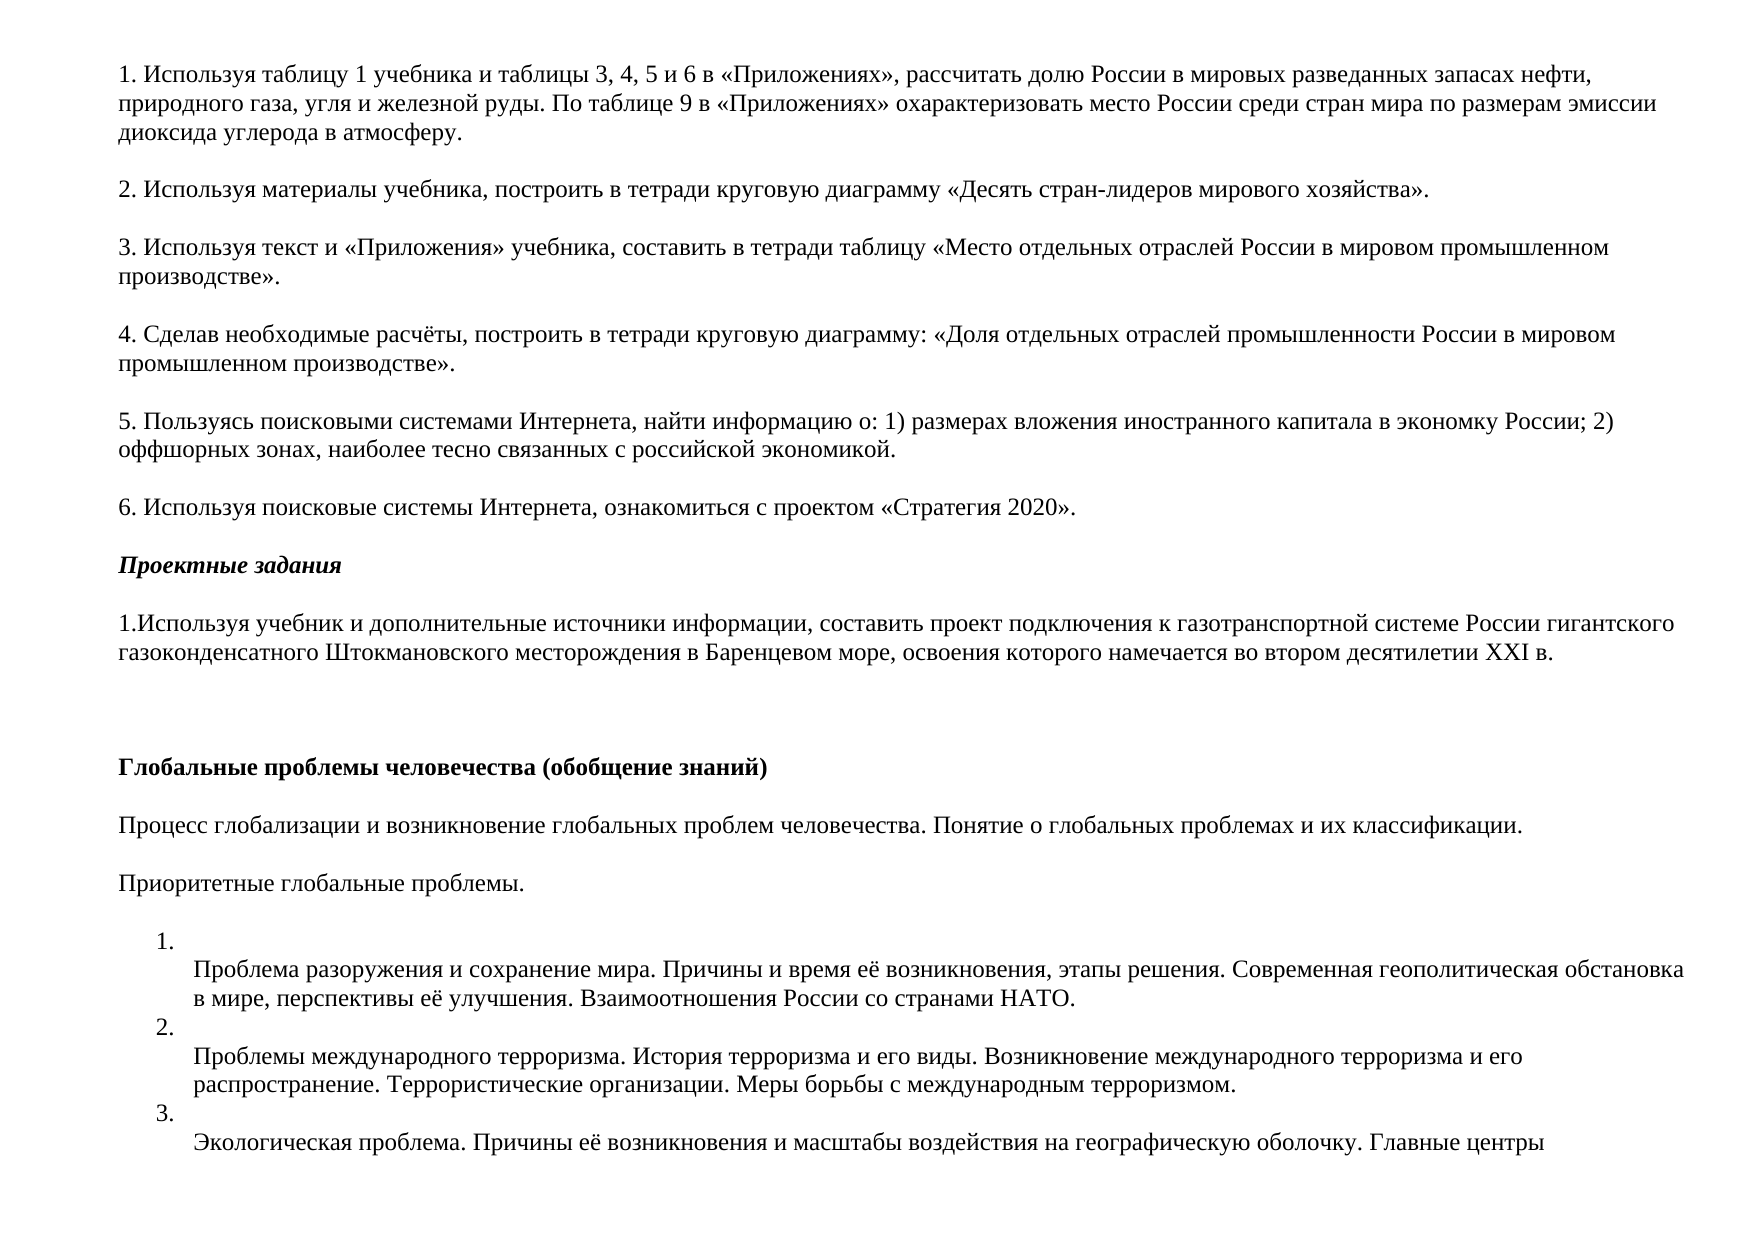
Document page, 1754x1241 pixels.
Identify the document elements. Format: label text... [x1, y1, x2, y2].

text Глобальные проблемы человечества (обобщение знаний) [118, 694, 1695, 781]
text 4. Сделав необходимые расчёты, построить в тетради круговую диаграмму: «Доля отдельных отраслей промышленности России в мировом промышленном производстве». [118, 319, 1695, 377]
text 6. Используя поисковые системы Интернета, ознакомиться с проектом «Стратегия 2020». Проектные задания [118, 492, 1695, 579]
text 1.Используя учебник и дополнительные источники информации, составить проект подключения к газотранспортной системе России гигантского газоконденсатного Штокмановского месторождения в Баренцевом море, освоения которого намечается во втором десятилетии XXI в. [118, 608, 1695, 665]
text 5. Пользуясь поисковыми системами Интернета, найти информацию о: 1) размерах вложения иностранного капитала в экономку России; 2) оффшорных зонах, наиболее тесно связанных с российской экономикой. [118, 406, 1695, 463]
text Приоритетные глобальные проблемы. [118, 868, 1695, 897]
text 1. Используя таблицу 1 учебника и таблицы 3, 4, 5 и 6 в «Приложениях», рассчитать долю России в мировых разведанных запасах нефти, природного газа, угля и железной руды. По таблице 9 в «Приложениях» охарактеризовать место России среди стран мира по размерам эмиссии диоксида углерода в атмосферу. [118, 59, 1695, 145]
text 2. Используя материалы учебника, построить в тетради круговую диаграмму «Десять стран-лидеров мирового хозяйства». [118, 174, 1695, 203]
list Проблема разоружения и сохранение мира. Причины и время её возникновения, этапы решения. Современная геополитическая обстановка в мире, перспективы её улучшения. Взаимоотношения России со странами НАТО. [156, 926, 1695, 1012]
text 3. Используя текст и «Приложения» учебника, составить в тетради таблицу «Место отдельных отраслей России в мировом промышленном производстве». [118, 232, 1695, 290]
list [156, 1098, 1695, 1156]
list Проблемы международного терроризма. История терроризма и его виды. Возникновение международного терроризма и его распространение. Террористические организации. Меры борьбы с международным терроризмом. [156, 1012, 1695, 1098]
text Процесс глобализации и возникновение глобальных проблем человечества. Понятие о глобальных проблемах и их классификации. [118, 810, 1695, 839]
